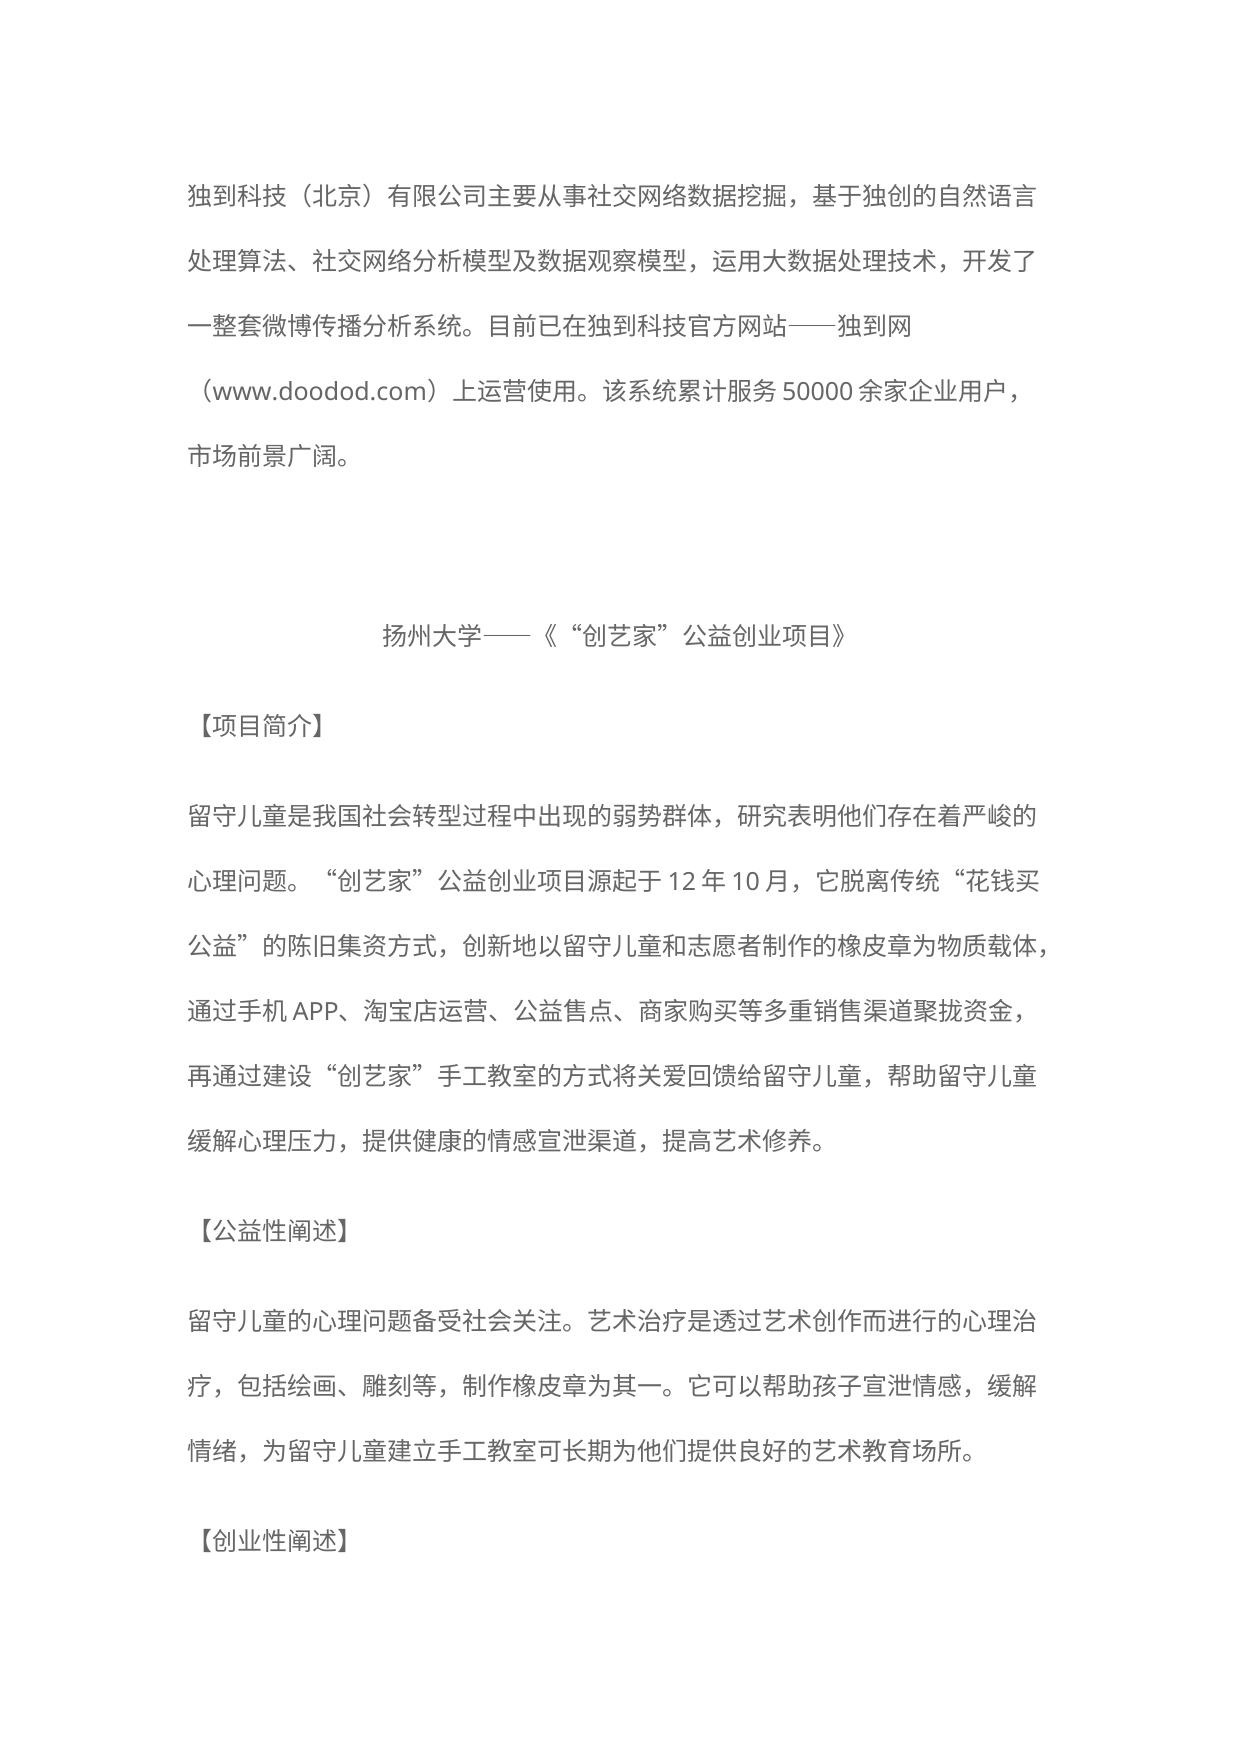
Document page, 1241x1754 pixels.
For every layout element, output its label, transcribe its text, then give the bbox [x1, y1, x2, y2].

text 【创业性阐述】 [187, 1507, 1053, 1572]
text 留守儿童是我国社会转型过程中出现的弱势群体，研究表明他们存在着严峻的心理问题。“创艺家”公益创业项目源起于12年10月，它脱离传统“花钱买公益”的陈旧集资方式，创新地以留守儿童和志愿者制作的橡皮章为物质载体，通过手机APP、淘宝店运营、公益售点、商家购买等多重销售渠道聚拢资金，再通过建设“创艺家”手工教室的方式将关爱回馈给留守儿童，帮助留守儿童缓解心理压力，提供健康的情感宣泄渠道，提高艺术修养。 [187, 782, 1053, 1172]
text 【公益性阐述】 [187, 1197, 1053, 1262]
text 【项目简介】 [187, 692, 1053, 757]
text 留守儿童的心理问题备受社会关注。艺术治疗是透过艺术创作而进行的心理治疗，包括绘画、雕刻等，制作橡皮章为其一。它可以帮助孩子宣泄情感，缓解情绪，为留守儿童建立手工教室可长期为他们提供良好的艺术教育场所。 [187, 1287, 1053, 1482]
text 扬州大学——《“创艺家”公益创业项目》 [187, 602, 1053, 667]
text 独到科技（北京）有限公司主要从事社交网络数据挖掘，基于独创的自然语言处理算法、社交网络分析模型及数据观察模型，运用大数据处理技术，开发了一整套微博传播分析系统。目前已在独到科技官方网站——独到网（www.doodod.com）上运营使用。该系统累计服务50000余家企业用户，市场前景广阔。 [187, 162, 1053, 487]
